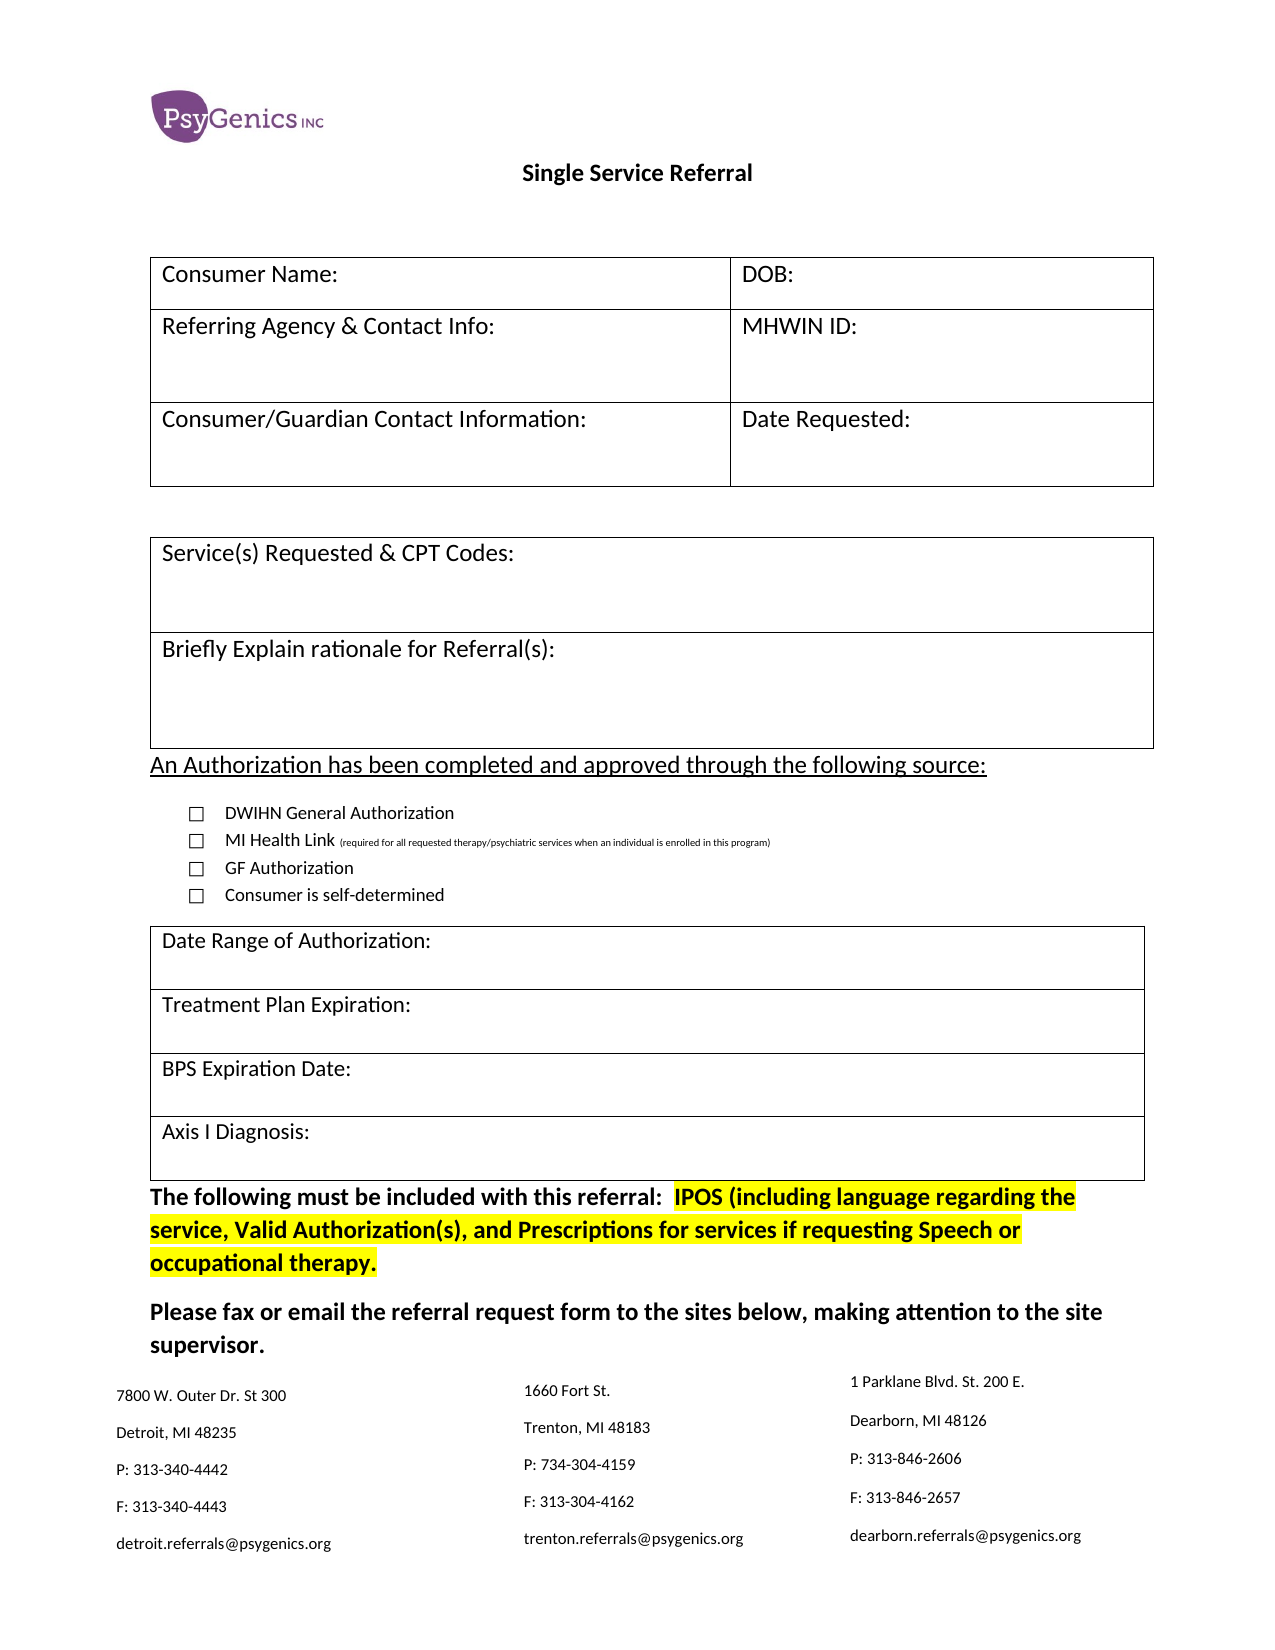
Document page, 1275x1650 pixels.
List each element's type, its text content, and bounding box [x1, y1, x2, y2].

table_cell Briefly Explain rationale for Referral(s): [151, 633, 1153, 748]
text An Authorization has been completed and approved through the following source: [150, 749, 1125, 780]
table_header Consumer Name: [151, 258, 730, 309]
list DWIHN General Authorization [187, 799, 1125, 824]
text Single Service Referral [150, 157, 1125, 188]
text Please fax or email the referral request form to the sites below, making attention to the site supervisor. [150, 1296, 1125, 1360]
table_header DOB: [731, 258, 1153, 309]
list Consumer is self-determined [187, 881, 1125, 907]
table_header Date Range of Authorization: [151, 927, 1144, 989]
table_cell BPS Expiration Date: [151, 1054, 1144, 1116]
table_cell Date Requested: [731, 403, 1153, 486]
list GF Authorization [187, 854, 1125, 879]
table_header Service(s) Requested & CPT Codes: [151, 538, 1153, 632]
text The following must be included with this referral: IPOS (including language regarding the service, Valid Authorization(s), and Prescriptions for services if requesting Speech or occupational therapy. [150, 1181, 1125, 1277]
picture [150, 75, 324, 158]
table_cell Axis I Diagnosis: [151, 1117, 1144, 1180]
table_cell Consumer/Guardian Contact Information: [151, 403, 730, 486]
table_cell Treatment Plan Expiration: [151, 990, 1144, 1053]
list MI Health Link (required for all requested therapy/psychiatric services when an individual is enrolled in this program) [187, 826, 1125, 852]
table_cell Referring Agency & Contact Info: [151, 310, 730, 402]
table_cell MHWIN ID: [731, 310, 1153, 402]
